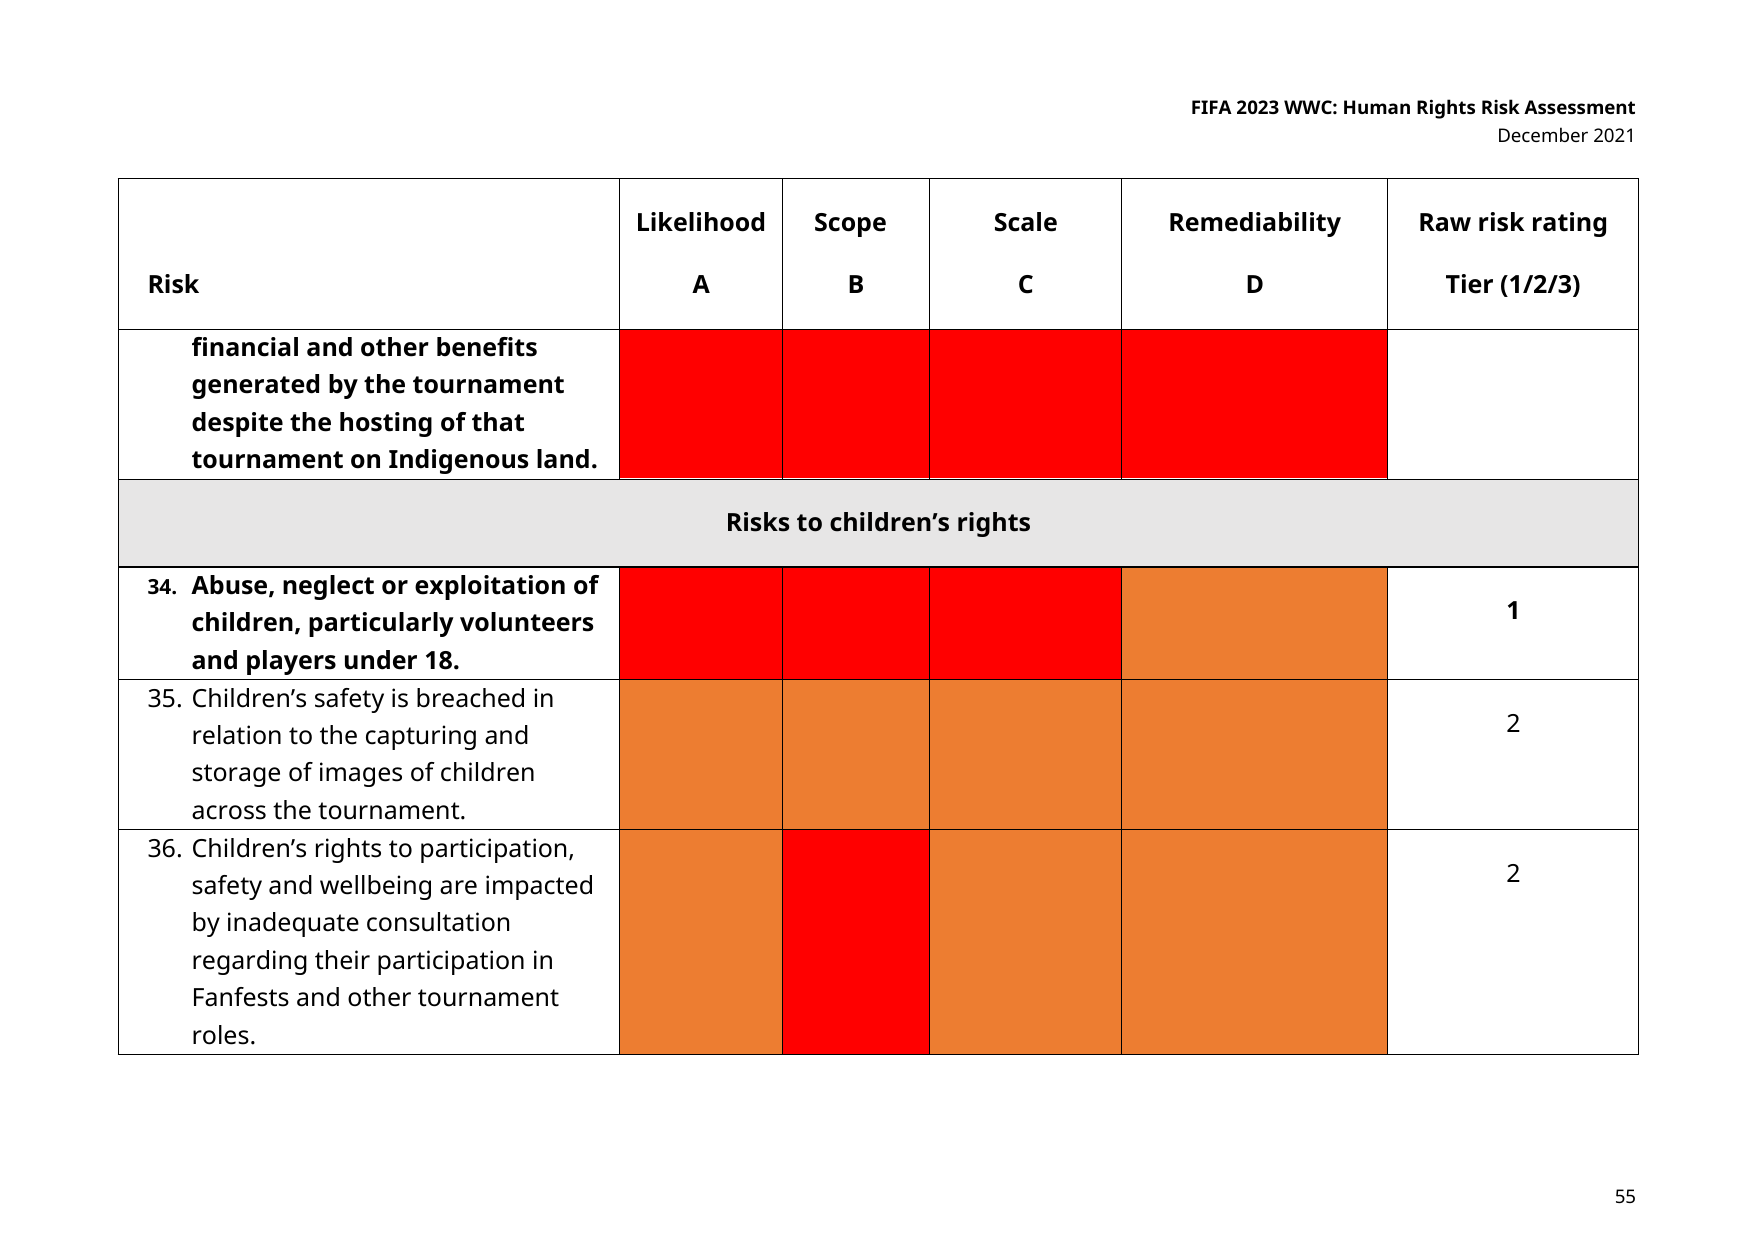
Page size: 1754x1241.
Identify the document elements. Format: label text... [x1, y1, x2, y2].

table_cell [783, 680, 929, 829]
table_cell Abuse, neglect or exploitation of children, particularly volunteers and players under 18. [119, 568, 619, 679]
table_cell [1122, 330, 1387, 478]
table_cell [1122, 830, 1387, 1054]
table_cell [620, 830, 782, 1054]
table_header Remediability D [1122, 179, 1387, 328]
table_cell [783, 568, 929, 679]
table_cell [620, 568, 782, 679]
table_cell 1 [1388, 568, 1638, 679]
table_cell 1 [1388, 330, 1638, 478]
table_cell [1122, 680, 1387, 829]
table_header Scale C [930, 179, 1121, 328]
table_cell [783, 330, 929, 478]
table_cell [930, 830, 1121, 1054]
table_cell [930, 568, 1121, 679]
table_header Likelihood A [620, 179, 782, 328]
table_cell Risks to children’s rights [119, 480, 1638, 566]
table_cell [1122, 568, 1387, 679]
table_header Raw risk rating Tier (1/2/3) [1388, 179, 1638, 328]
table_cell Children’s safety is breached in relation to the capturing and storage of images of children across the tournament. [119, 680, 619, 829]
table_cell [783, 830, 929, 1054]
table_header Risk [119, 179, 619, 328]
table_cell [930, 330, 1121, 478]
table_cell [119, 330, 619, 478]
table_cell [620, 330, 782, 478]
table_cell 2 [1388, 830, 1638, 1054]
table_header Scope B [783, 179, 929, 328]
table_cell [620, 680, 782, 829]
table_cell Children’s rights to participation, safety and wellbeing are impacted by inadequate consultation regarding their participation in Fanfests and other tournament roles. [119, 830, 619, 1054]
table_cell 2 [1388, 680, 1638, 829]
table_cell [930, 680, 1121, 829]
